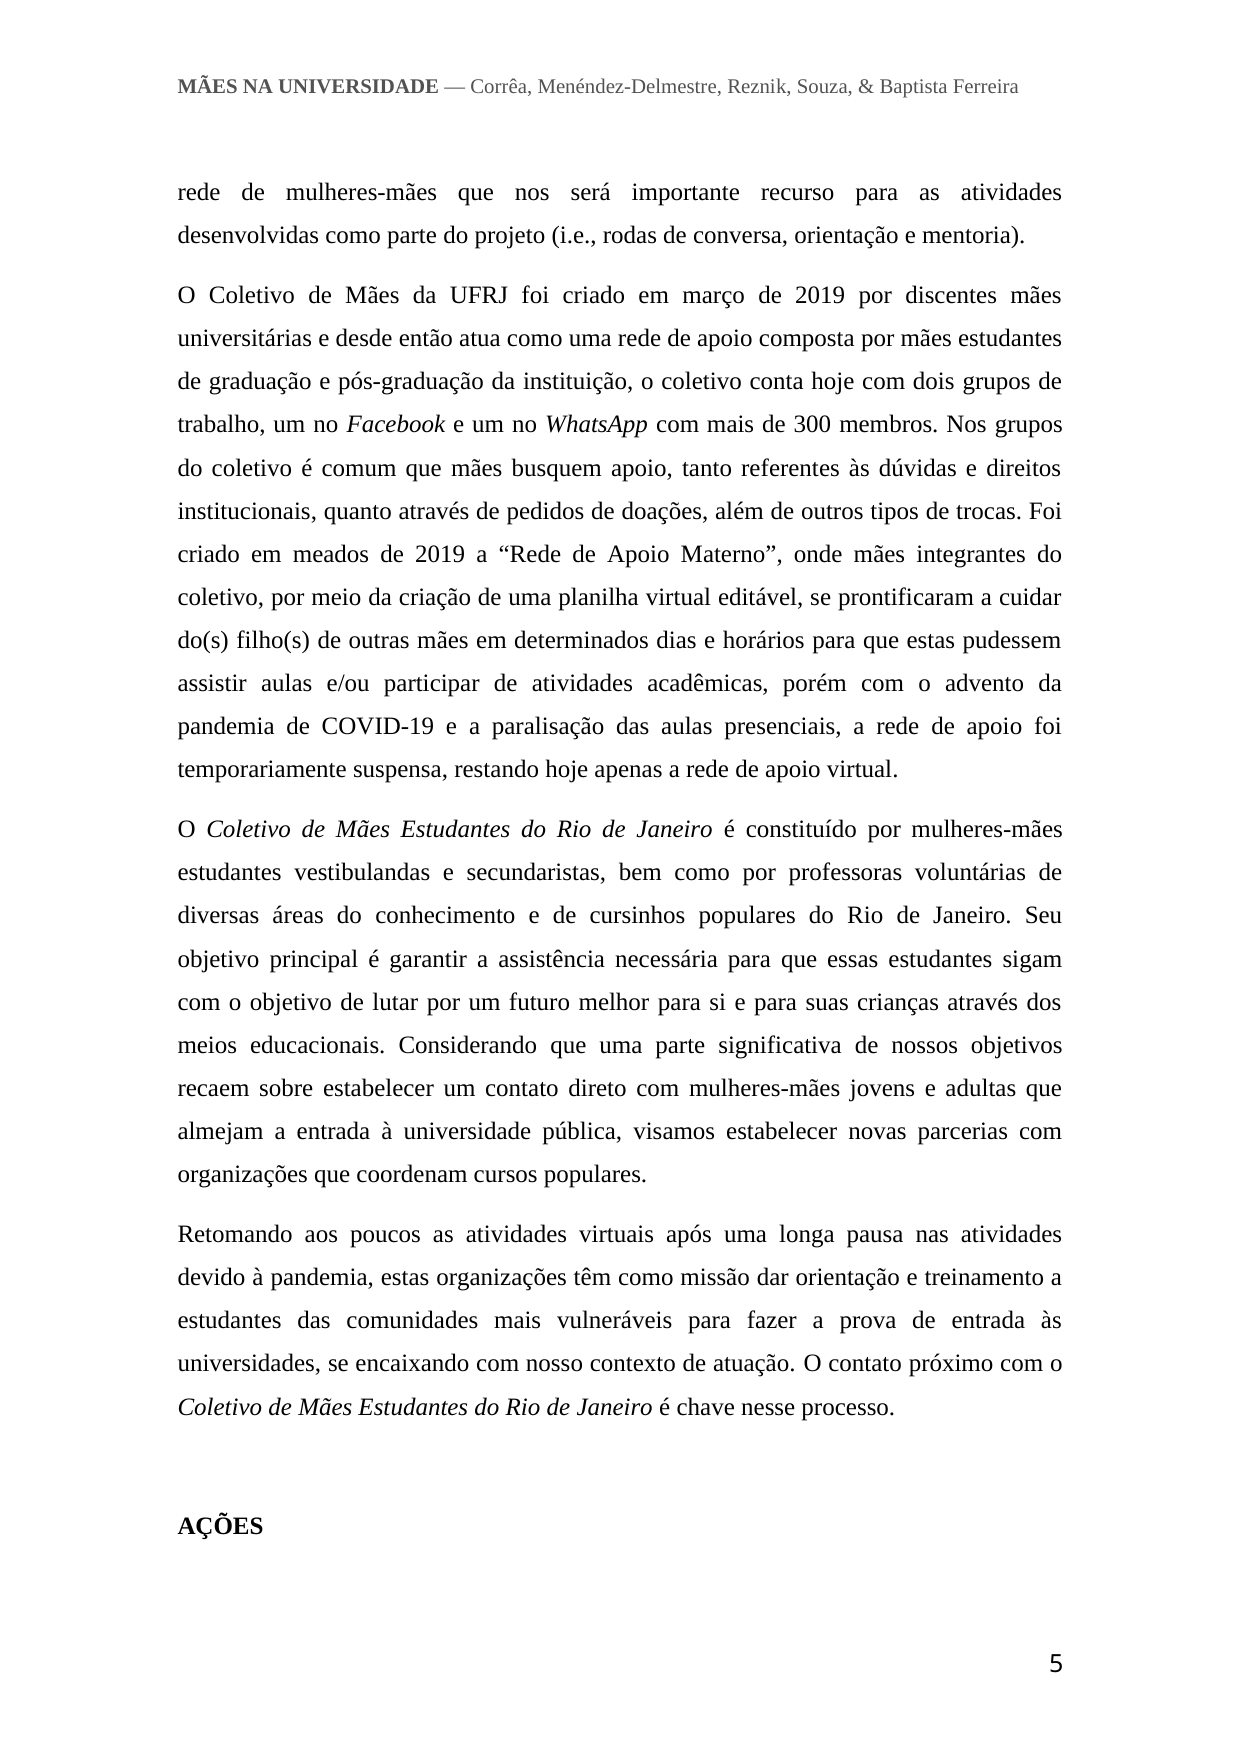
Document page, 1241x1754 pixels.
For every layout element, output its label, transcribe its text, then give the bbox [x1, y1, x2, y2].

text O Coletivo de Mães Estudantes do Rio de Janeiro é constituído por mulheres-mães estudantes vestibulandas e secundaristas, bem como por professoras voluntárias de diversas áreas do conhecimento e de cursinhos populares do Rio de Janeiro. Seu objetivo principal é garantir a assistência necessária para que essas estudantes sigam com o objetivo de lutar por um futuro melhor para si e para suas crianças através dos meios educacionais. Considerando que uma parte significativa de nossos objetivos recaem sobre estabelecer um contato direto com mulheres-mães jovens e adultas que almejam a entrada à universidade pública, visamos estabelecer novas parcerias com organizações que coordenam cursos populares. [177, 814, 1063, 1188]
text AÇÕES [177, 1511, 1063, 1540]
text O Coletivo de Mães da UFRJ foi criado em março de 2019 por discentes mães universitárias e desde então atua como uma rede de apoio composta por mães estudantes de graduação e pós-graduação da instituição, o coletivo conta hoje com dois grupos de trabalho, um no Facebook e um no WhatsApp com mais de 300 membros. Nos grupos do coletivo é comum que mães busquem apoio, tanto referentes às dúvidas e direitos institucionais, quanto através de pedidos de doações, além de outros tipos de trocas. Foi criado em meados de 2019 a “Rede de Apoio Materno”, onde mães integrantes do coletivo, por meio da criação de uma planilha virtual editável, se prontificaram a cuidar do(s) filho(s) de outras mães em determinados dias e horários para que estas pudessem assistir aulas e/ou participar de atividades acadêmicas, porém com o advento da pandemia de COVID-19 e a paralisação das aulas presenciais, a rede de apoio foi temporariamente suspensa, restando hoje apenas a rede de apoio virtual. [177, 280, 1063, 783]
text Retomando aos poucos as atividades virtuais após uma longa pausa nas atividades devido à pandemia, estas organizações têm como missão dar orientação e treinamento a estudantes das comunidades mais vulneráveis para fazer a prova de entrada às universidades, se encaixando com nosso contexto de atuação. O contato próximo com o Coletivo de Mães Estudantes do Rio de Janeiro é chave nesse processo. [177, 1219, 1063, 1420]
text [177, 177, 1063, 249]
